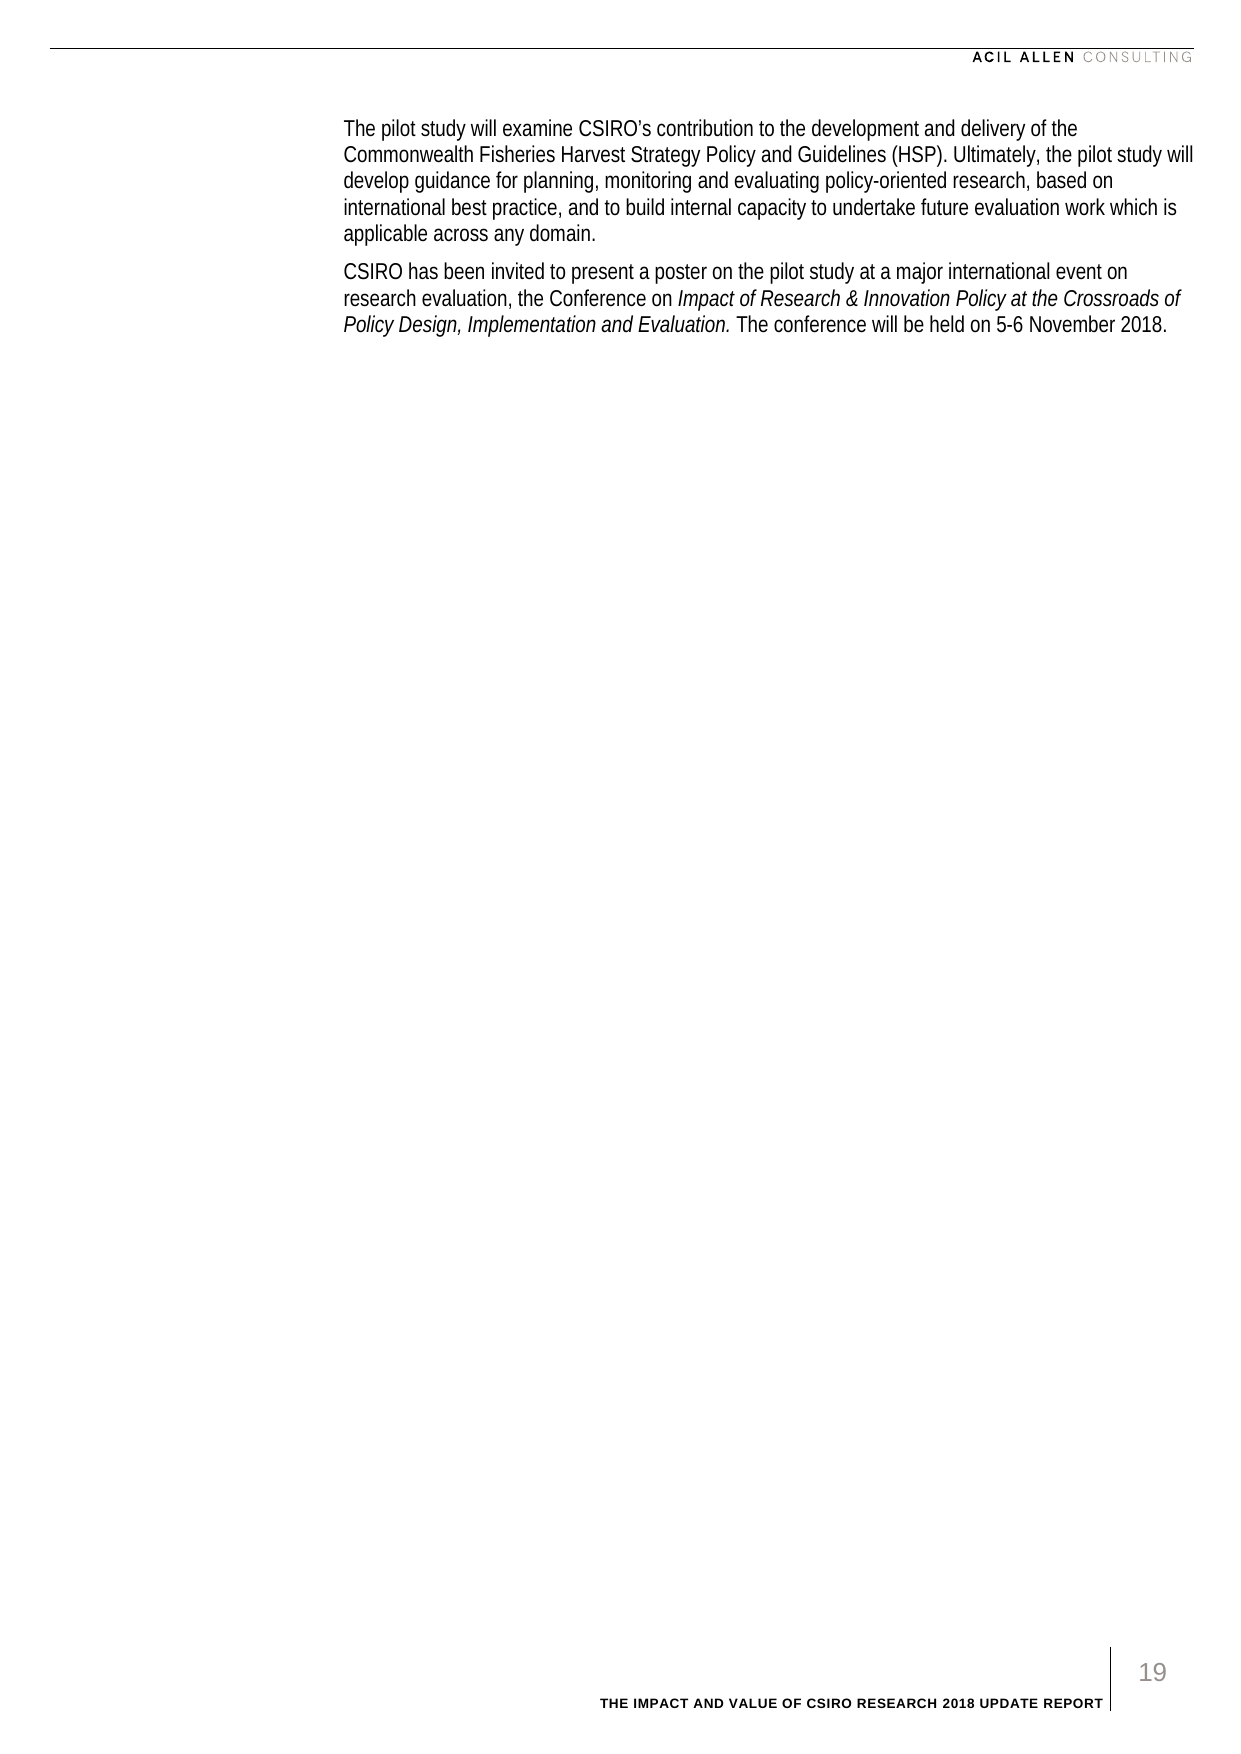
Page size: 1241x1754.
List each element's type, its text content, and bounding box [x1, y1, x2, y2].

text CSIRO has been invited to present a poster on the pilot study at a major international event on research evaluation, the Conference on Impact of Research & Innovation Policy at the Crossroads of Policy Design, Implementation and Evaluation. The conference will be held on 5-6 November 2018. [343, 258, 1194, 337]
text The pilot study will examine CSIRO’s contribution to the development and delivery of the Commonwealth Fisheries Harvest Strategy Policy and Guidelines (HSP). Ultimately, the pilot study will develop guidance for planning, monitoring and evaluating policy-oriented research, based on international best practice, and to build internal capacity to undertake future evaluation work which is applicable across any domain. [343, 114, 1194, 246]
